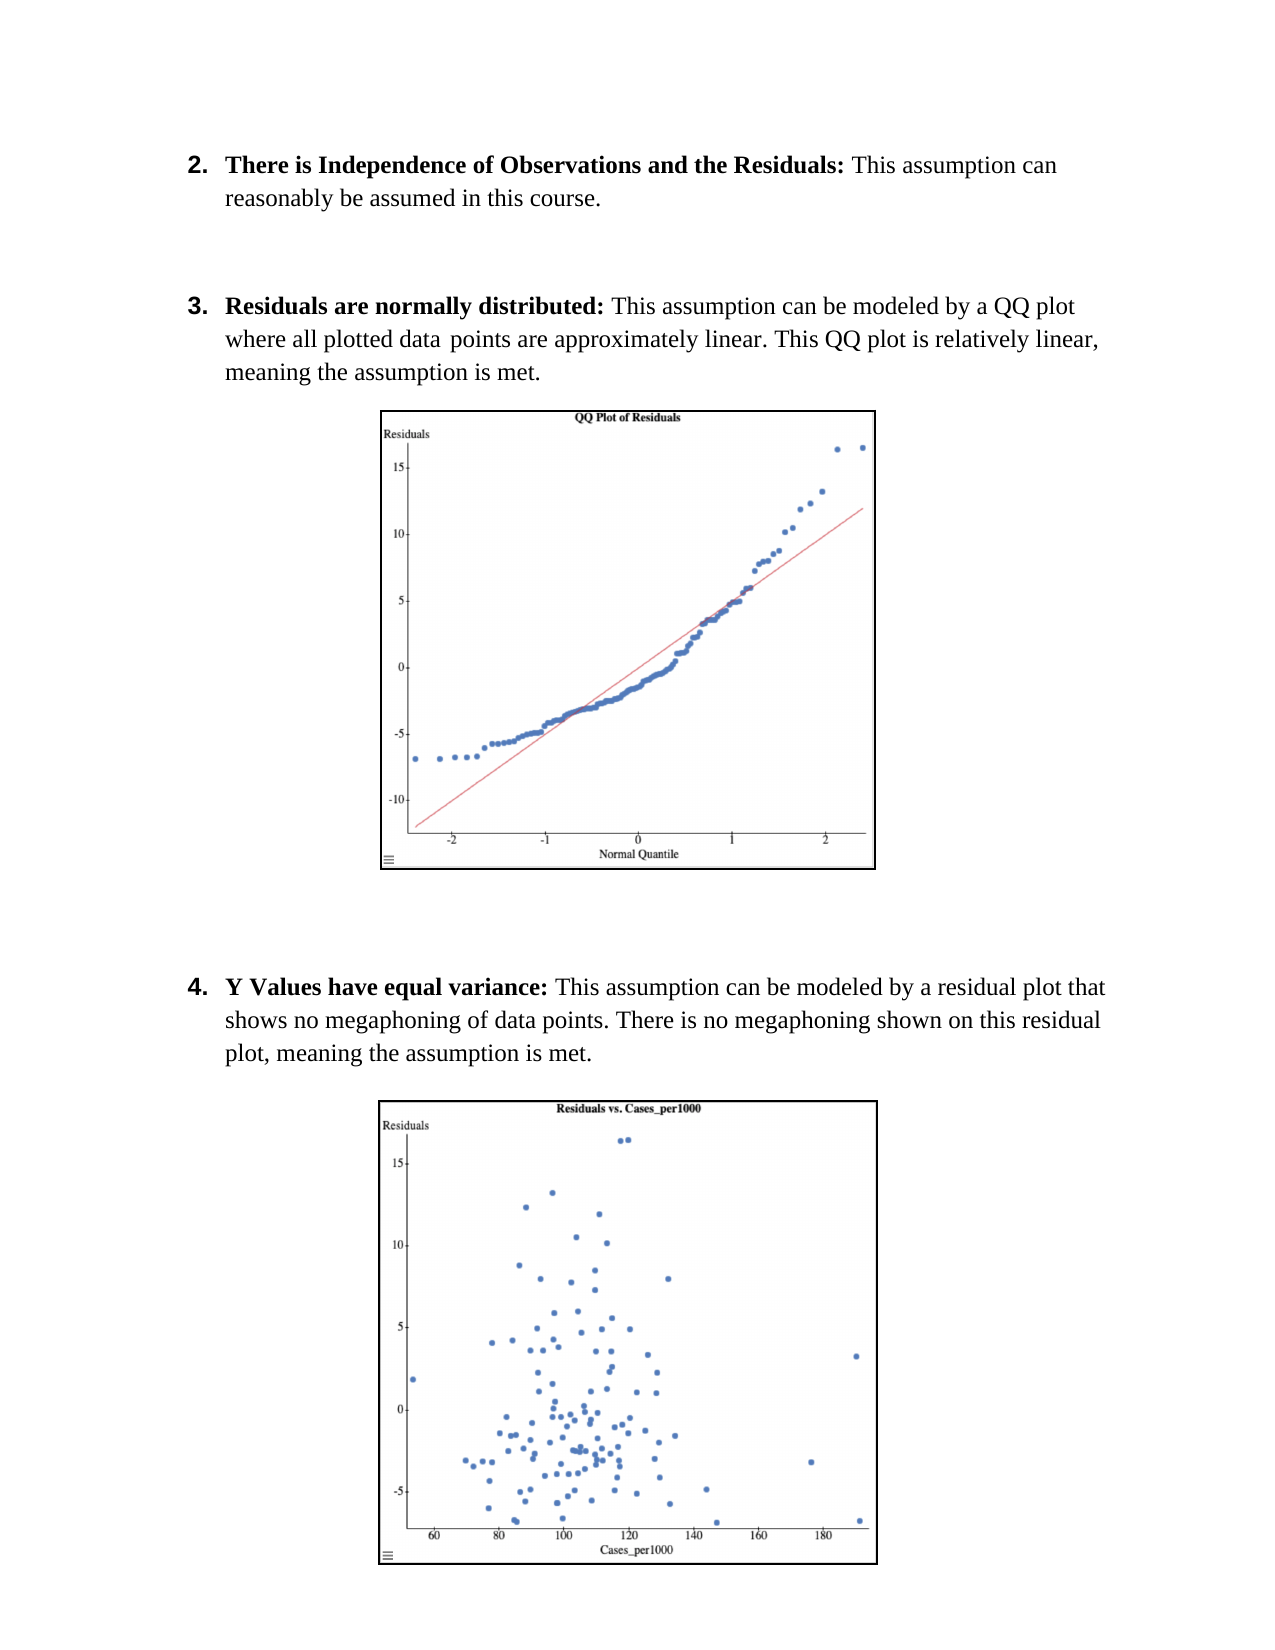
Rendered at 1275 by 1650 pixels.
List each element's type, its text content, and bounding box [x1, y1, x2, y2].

list Y Values have equal variance: This assumption can be modeled by a residual plot that shows no megaphoning of data points. There is no megaphoning shown on this residual plot, meaning the assumption is met. [187, 972, 1125, 1067]
list Residuals are normally distributed: This assumption can be modeled by a QQ plot where all plotted data points are approximately linear. This QQ plot is relatively linear, meaning the assumption is met. [187, 291, 1125, 386]
picture [380, 1102, 876, 1563]
list There is Independence of Observations and the Residuals: This assumption can reasonably be assumed in this course. [187, 150, 1125, 212]
picture [382, 412, 874, 868]
